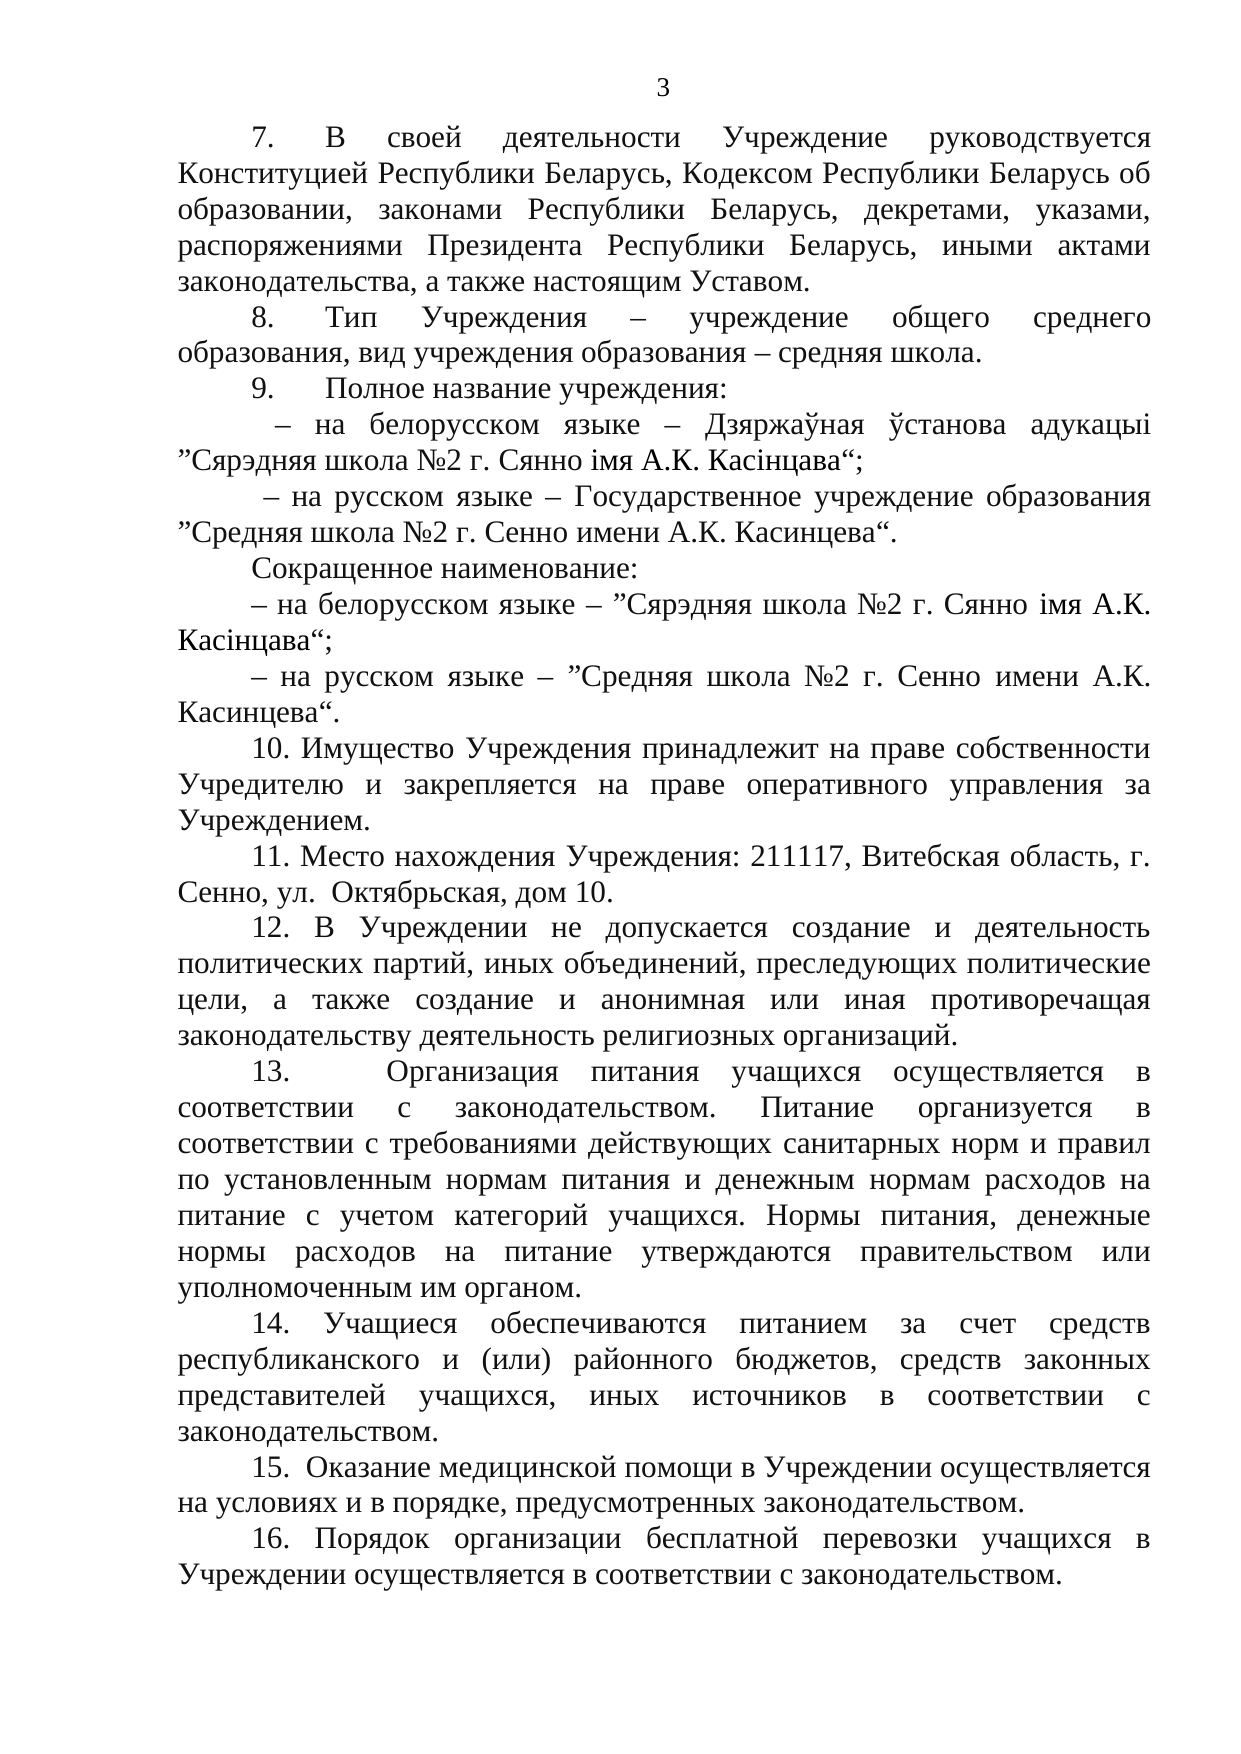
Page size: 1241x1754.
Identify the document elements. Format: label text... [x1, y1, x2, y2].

text Сокращенное наименование: [177, 549, 1152, 585]
text – на русском языке – Государственное учреждение образования ”Средняя школа №2 г. Сенно имени А.К. Касинцева“. [177, 477, 1152, 549]
text 7. В своей деятельности Учреждение руководствуется Конституцией Республики Беларусь, Кодексом Республики Беларусь об образовании, законами Республики Беларусь, декретами, указами, распоряжениями Президента Республики Беларусь, иными актами законодательства, а также настоящим Уставом. [177, 118, 1152, 298]
text 14. Учащиеся обеспечиваются питанием за счет средств республиканского и (или) районного бюджетов, средств законных представителей учащихся, иных источников в соответствии с законодательством. [177, 1304, 1152, 1448]
text 16. Порядок организации бесплатной перевозки учащихся в Учреждении осуществляется в соответствии с законодательством. [177, 1520, 1152, 1592]
text – на русском языке – ”Средняя школа №2 г. Сенно имени А.К. Касинцева“. [177, 657, 1152, 729]
text 8. Тип Учреждения – учреждение общего среднего образования, вид учреждения образования – средняя школа. [177, 298, 1152, 370]
text 13. Организация питания учащихся осуществляется в соответствии с законодательством. Питание организуется в соответствии с требованиями действующих санитарных норм и правил по установленным нормам питания и денежным нормам расходов на питание с учетом категорий учащихся. Нормы питания, денежные нормы расходов на питание утверждаются правительством или уполномоченным им органом. [177, 1052, 1152, 1304]
text 10. Имущество Учреждения принадлежит на праве собственности Учредителю и закрепляется на праве оперативного управления за Учреждением. [177, 729, 1152, 837]
text 15. Оказание медицинской помощи в Учреждении осуществляется на условиях и в порядке, предусмотренных законодательством. [177, 1448, 1152, 1520]
text 9. Полное название учреждения: [177, 370, 1152, 406]
text 12. В Учреждении не допускается создание и деятельность политических партий, иных объединений, преследующих политические цели, а также создание и анонимная или иная противоречащая законодательству деятельность религиозных организаций. [177, 909, 1152, 1052]
text – на белорусском языке – ”Сярэдняя школа №2 г. Сянно імя А.К. Касінцава“; [177, 585, 1152, 657]
text – на белорусском языке – Дзяржаўная ўстанова адукацыі ”Сярэдняя школа №2 г. Сянно імя А.К. Касінцава“; [177, 406, 1152, 477]
text 11. Место нахождения Учреждения: 211117, Витебская область, г. Сенно, ул. Октябрьская, дом 10. [177, 837, 1152, 909]
